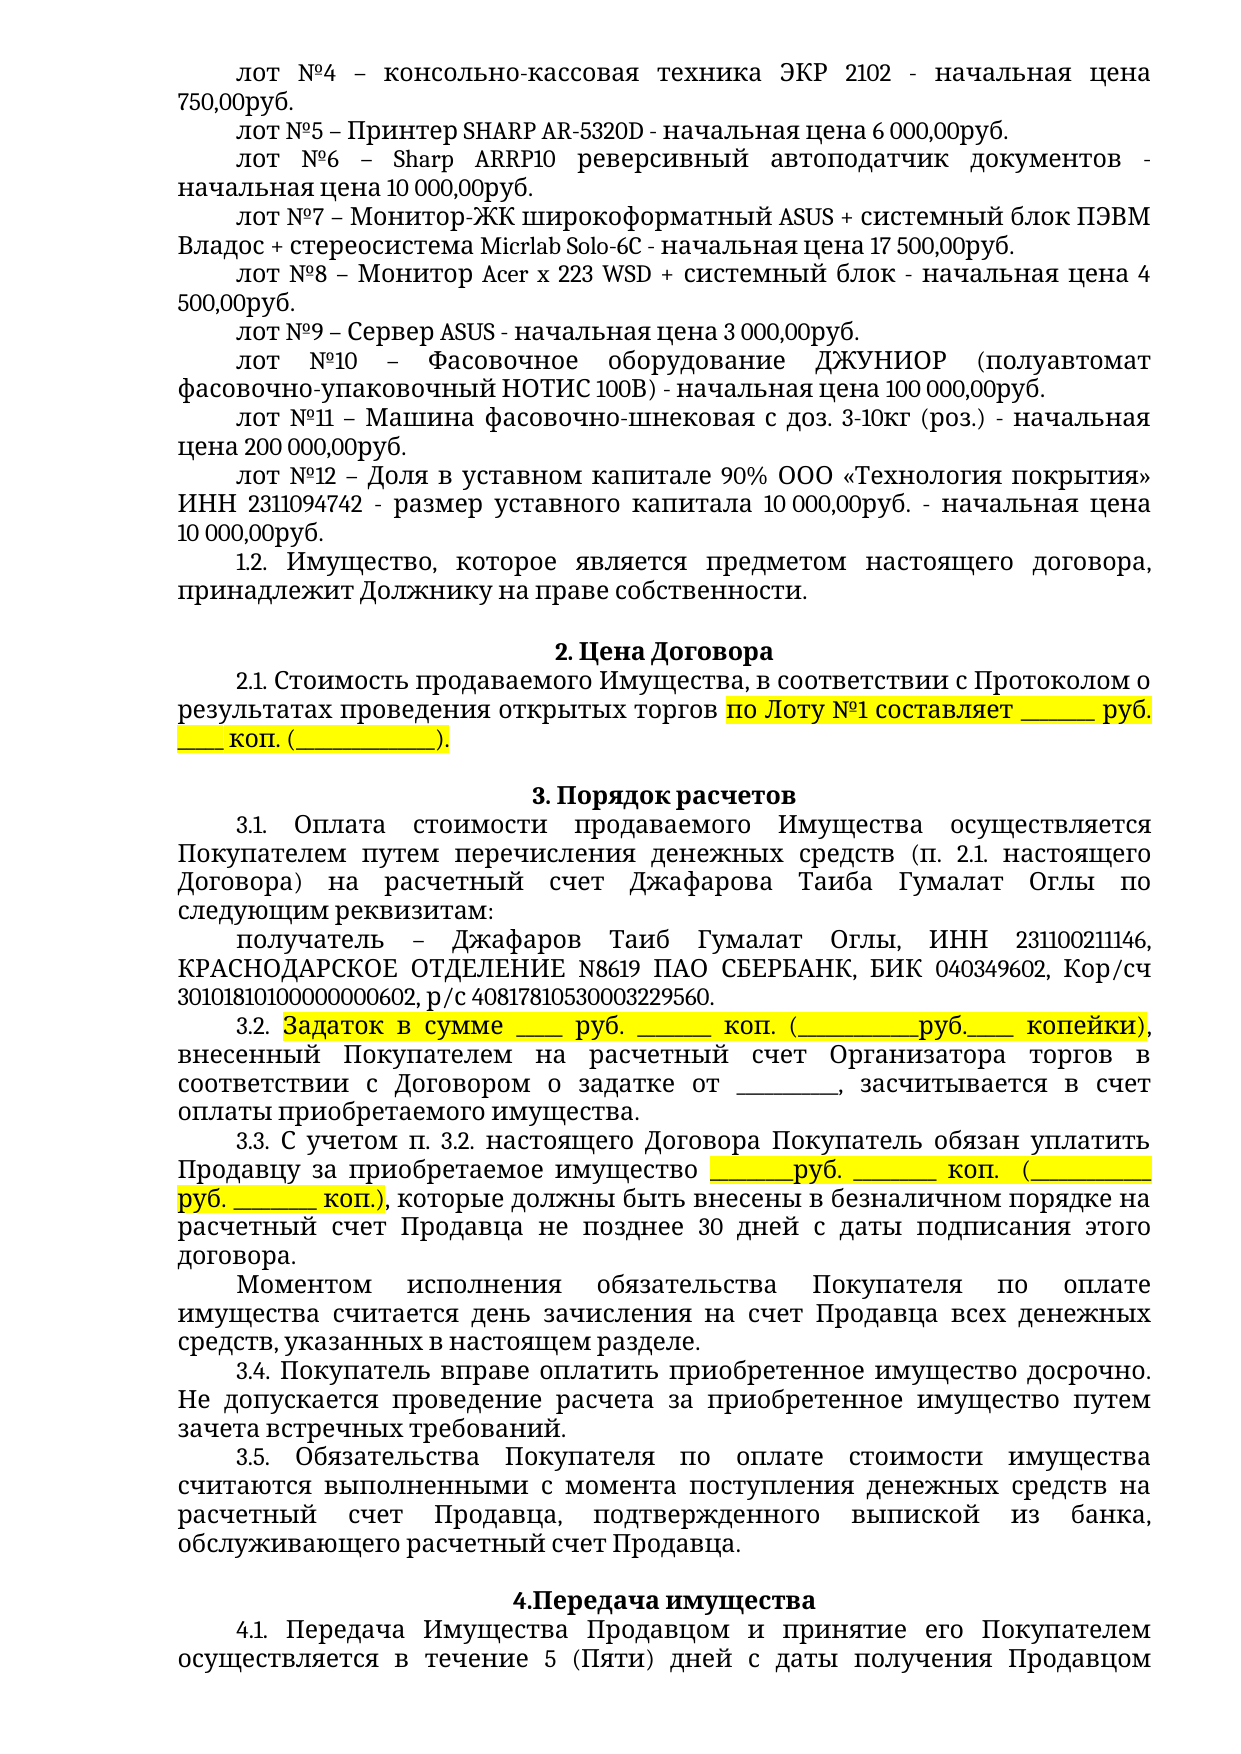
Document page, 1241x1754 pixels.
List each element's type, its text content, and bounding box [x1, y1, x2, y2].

text лот №10 – Фасовочное оборудование ДЖУНИОР (полуавтомат фасовочно-упаковочный НОТИС 100В) - начальная цена 100 000,00руб. [177, 347, 1152, 404]
text 2. Цена Договора [177, 638, 1152, 667]
text Моментом исполнения обязательства Покупателя по оплате имущества считается день зачисления на счет Продавца всех денежных средств, указанных в настоящем разделе. [177, 1271, 1152, 1357]
text лот №12 – Доля в уставном капитале 90% ООО «Технология покрытия» ИНН 2311094742 - размер уставного капитала 10 000,00руб. - начальная цена 10 000,00руб. [177, 462, 1152, 548]
text 3.5. Обязательства Покупателя по оплате стоимости имущества считаются выполненными с момента поступления денежных средств на расчетный счет Продавца, подтвержденного выпиской из банка, обслуживающего расчетный счет Продавца. [177, 1443, 1152, 1558]
text 4.Передача имущества [177, 1587, 1152, 1616]
text 3. Порядок расчетов [177, 782, 1152, 811]
text 3.4. Покупатель вправе оплатить приобретенное имущество досрочно. Не допускается проведение расчета за приобретенное имущество путем зачета встречных требований. [177, 1357, 1152, 1443]
text получатель – Джафаров Таиб Гумалат Оглы, ИНН 231100211146, КРАСНОДАРСКОЕ ОТДЕЛЕНИЕ N8619 ПАО СБЕРБАНК, БИК 040349602, Кор/сч 30101810100000000602, р/с 40817810530003229560. [177, 926, 1152, 1012]
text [177, 1616, 1152, 1673]
text 2.1. Стоимость продаваемого Имущества, в соответствии с Протоколом о результатах проведения открытых торгов по Лоту №1 составляет ________ руб. _____ коп. (_______________). [177, 667, 1152, 753]
text лот №11 – Машина фасовочно-шнековая с доз. 3-10кг (роз.) - начальная цена 200 000,00руб. [177, 404, 1152, 462]
text 3.3. С учетом п. 3.2. настоящего Договора Покупатель обязан уплатить Продавцу за приобретаемое имущество _________руб. _________ коп. (_____________ руб. _________ коп.), которые должны быть внесены в безналичном порядке на расчетный счет Продавца не позднее 30 дней с даты подписания этого договора. [177, 1127, 1152, 1271]
text лот №4 – консольно-кассовая техника ЭКР 2102 - начальная цена 750,00руб. [177, 59, 1152, 117]
text 1.2. Имущество, которое является предметом настоящего договора, принадлежит Должнику на праве собственности. [177, 548, 1152, 605]
text лот №8 – Монитор Acer x 223 WSD + системный блок - начальная цена 4 500,00руб. [177, 260, 1152, 318]
text лот №5 – Принтер SHARP AR-5320D - начальная цена 6 000,00руб. [177, 117, 1152, 145]
text лот №6 – Sharp ARRP10 реверсивный автоподатчик документов - начальная цена 10 000,00руб. [177, 145, 1152, 203]
text лот №7 – Монитор-ЖК широкоформатный ASUS + системный блок ПЭВМ Владос + стереосистема Micrlab Solo-6C - начальная цена 17 500,00руб. [177, 203, 1152, 260]
text 3.1. Оплата стоимости продаваемого Имущества осуществляется Покупателем путем перечисления денежных средств (п. 2.1. настоящего Договора) на расчетный счет Джафарова Таиба Гумалат Оглы по следующим реквизитам: [177, 811, 1152, 926]
text лот №9 – Сервер ASUS - начальная цена 3 000,00руб. [177, 318, 1152, 347]
text 3.2. Задаток в сумме _____ руб. ________ коп. (_____________руб._____ копейки), внесенный Покупателем на расчетный счет Организатора торгов в соответствии с Договором о задатке от ___________, засчитывается в счет оплаты приобретаемого имущества. [177, 1012, 1152, 1127]
